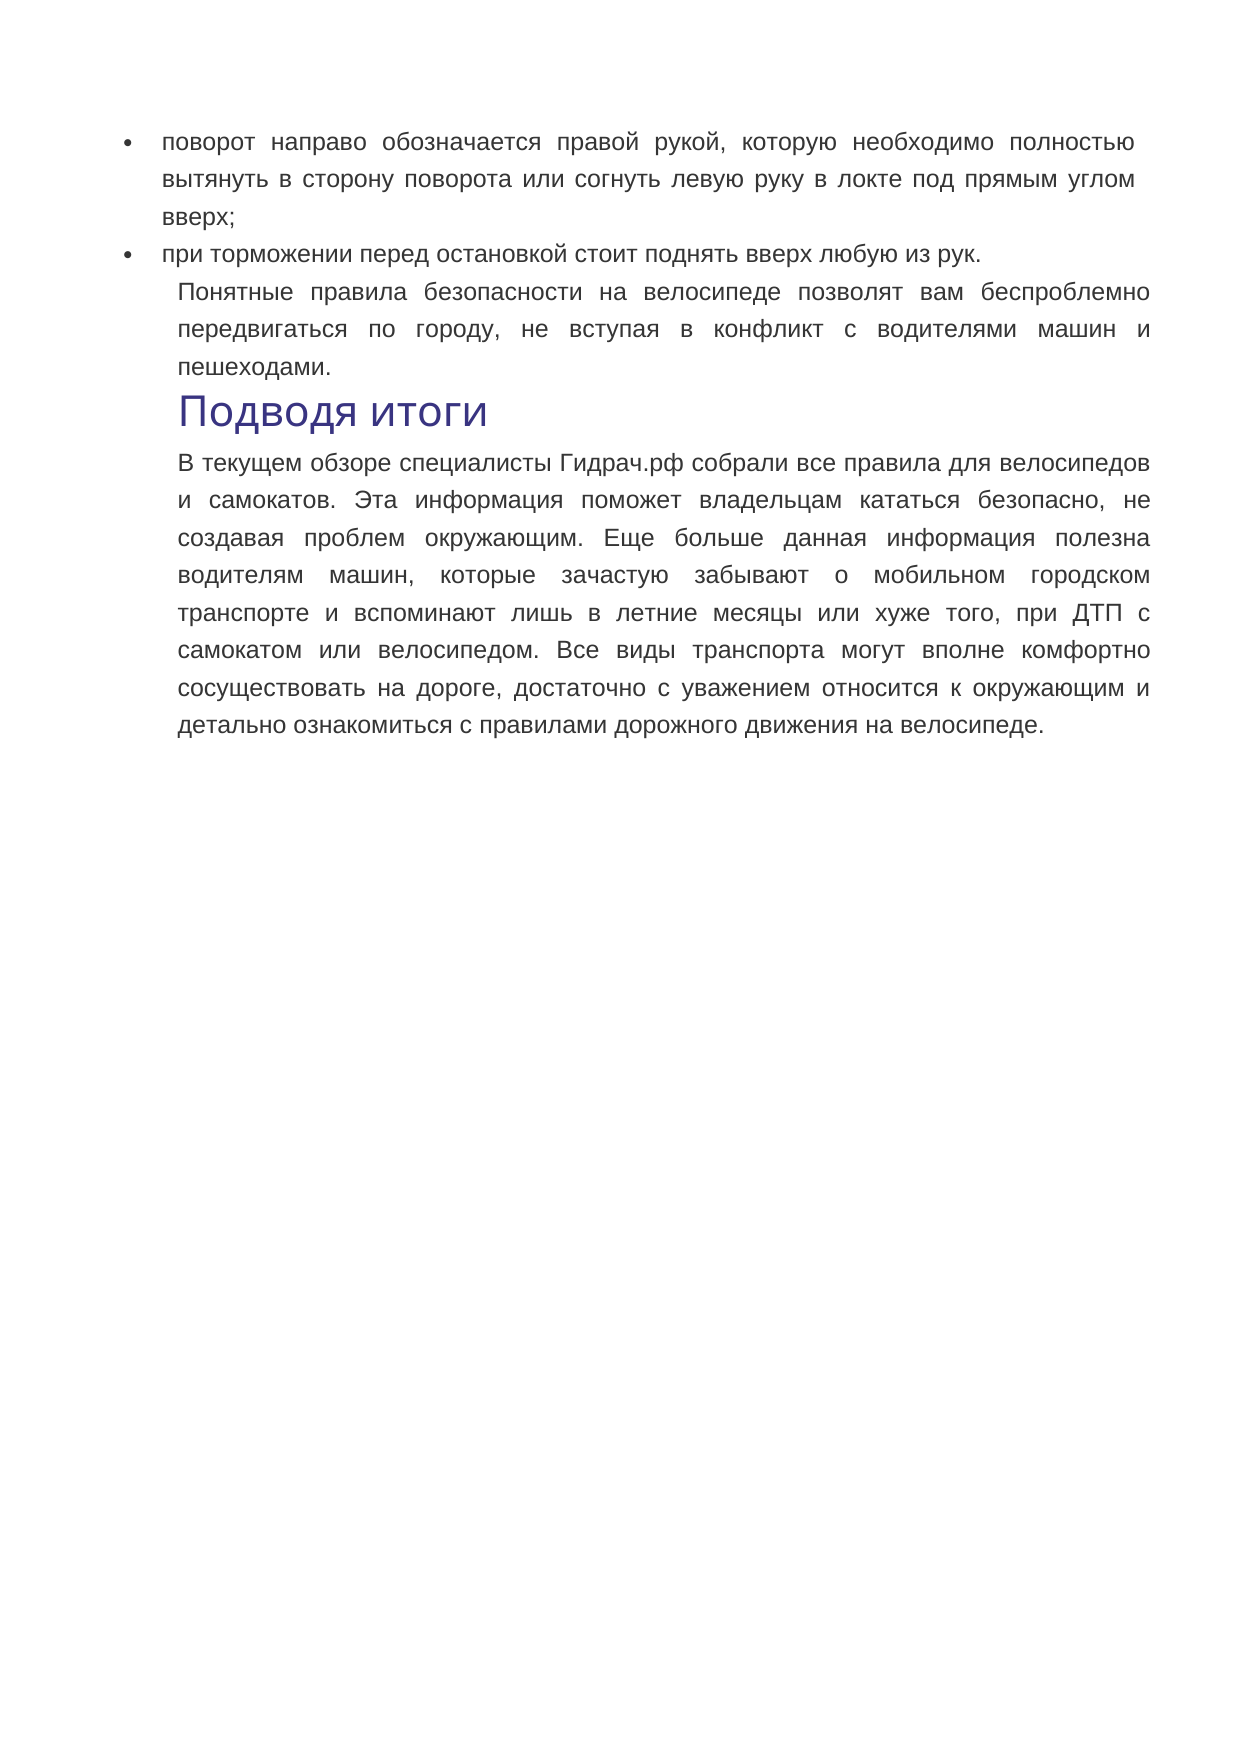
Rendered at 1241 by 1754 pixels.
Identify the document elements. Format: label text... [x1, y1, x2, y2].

text Подводя итоги [177, 381, 1152, 439]
list поворот направо обозначается правой рукой, которую необходимо полностью вытянуть в сторону поворота или согнуть левую руку в локте под прямым углом вверх; [124, 118, 1136, 231]
list при торможении перед остановкой стоит поднять вверх любую из рук. [124, 231, 1136, 268]
text В текущем обзоре специалисты Гидрач.рф собрали все правила для велосипедов и самокатов. Эта информация поможет владельцам кататься безопасно, не создавая проблем окружающим. Еще больше данная информация полезна водителям машин, которые зачастую забывают о мобильном городском транспорте и вспоминают лишь в летние месяцы или хуже того, при ДТП с самокатом или велосипедом. Все виды транспорта могут вполне комфортно сосуществовать на дороге, достаточно с уважением относится к окружающим и детально ознакомиться с правилами дорожного движения на велосипеде. [177, 439, 1152, 739]
text Понятные правила безопасности на велосипеде позволят вам беспроблемно передвигаться по городу, не вступая в конфликт с водителями машин и пешеходами. [177, 268, 1152, 381]
